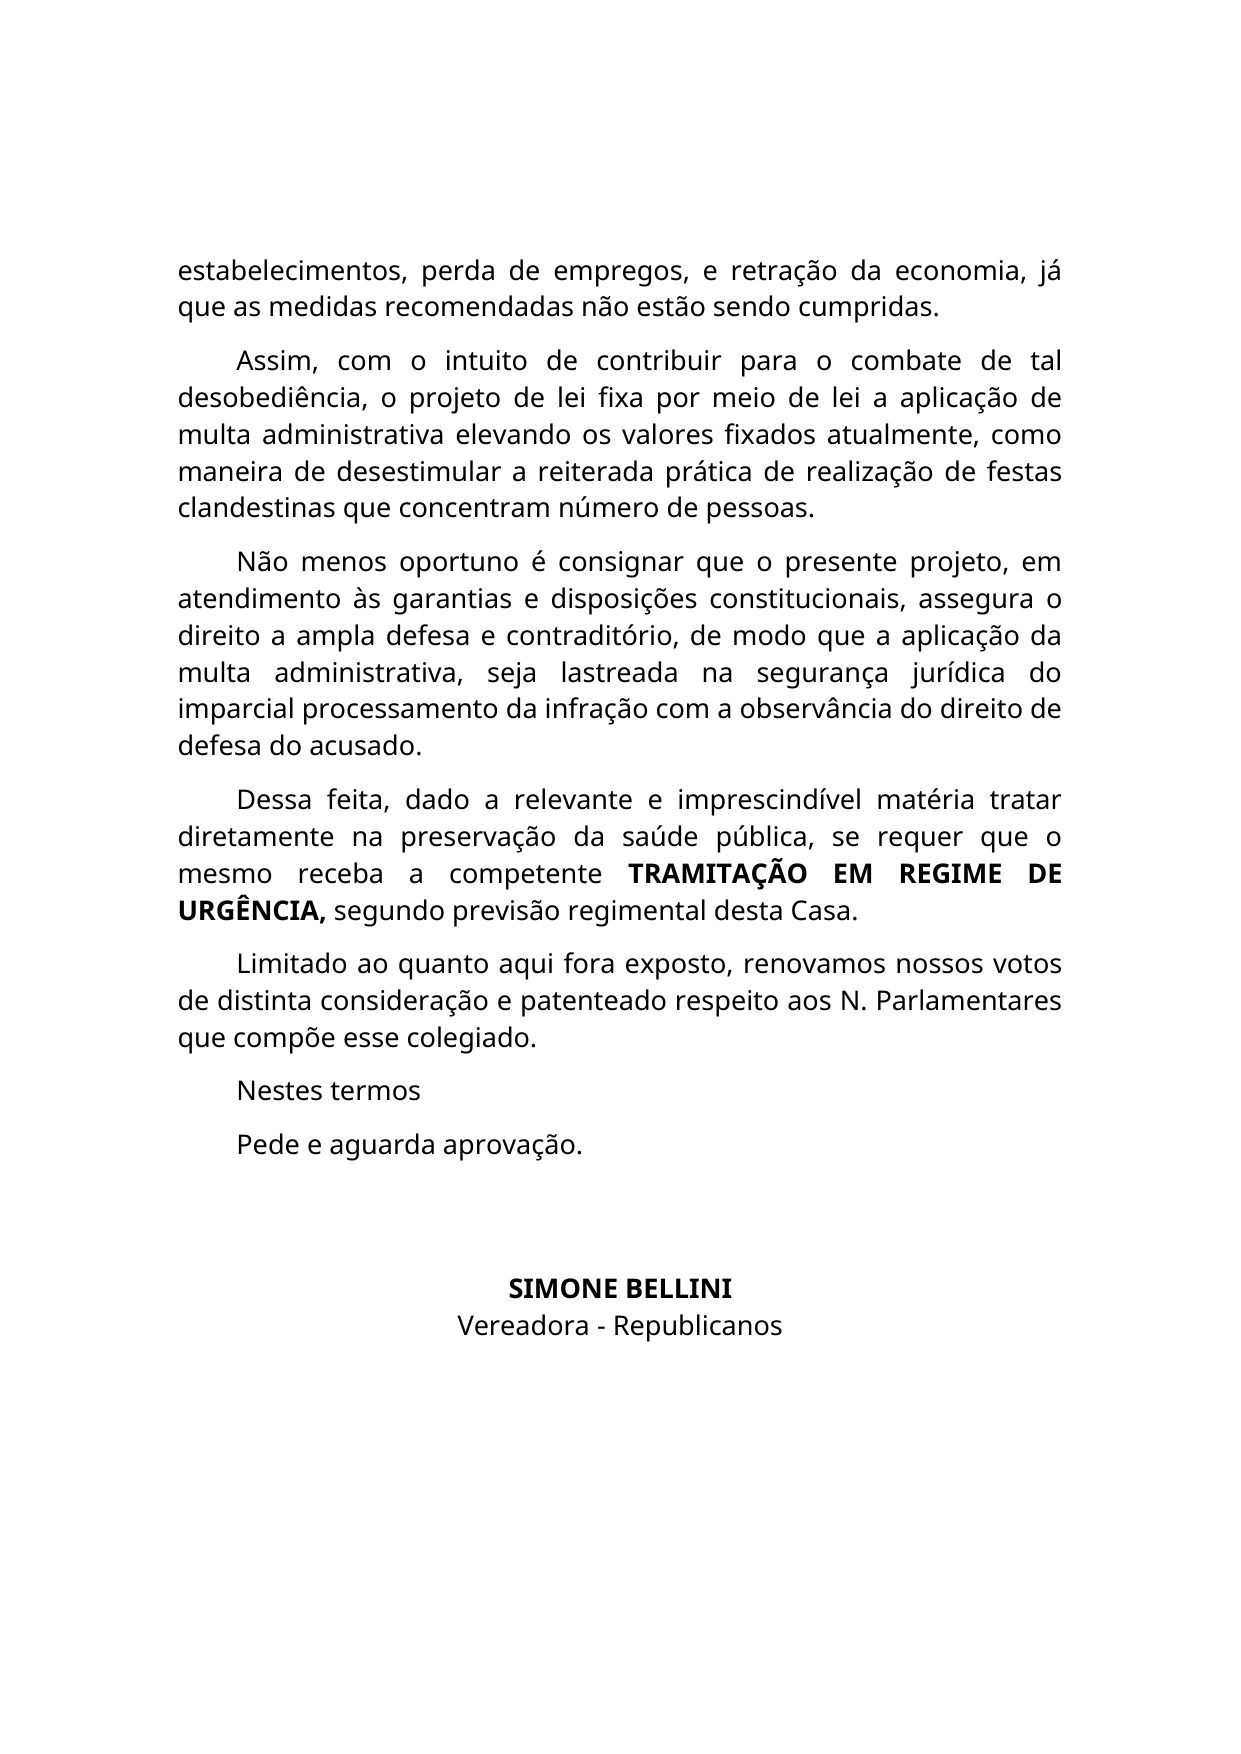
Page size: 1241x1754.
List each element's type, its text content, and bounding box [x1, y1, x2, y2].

text Assim, com o intuito de contribuir para o combate de tal desobediência, o projeto de lei fixa por meio de lei a aplicação de multa administrativa elevando os valores fixados atualmente, como maneira de desestimular a reiterada prática de realização de festas clandestinas que concentram número de pessoas. [177, 341, 1063, 526]
text Não menos oportuno é consignar que o presente projeto, em atendimento às garantias e disposições constitucionais, assegura o direito a ampla defesa e contraditório, de modo que a aplicação da multa administrativa, seja lastreada na segurança jurídica do imparcial processamento da infração com a observância do direito de defesa do acusado. [177, 542, 1063, 764]
text Vereadora - Republicanos [177, 1306, 1063, 1343]
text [177, 251, 1063, 325]
text Nestes termos [177, 1072, 1063, 1109]
text Dessa feita, dado a relevante e imprescindível matéria tratar diretamente na preservação da saúde pública, se requer que o mesmo receba a competente TRAMITAÇÃO EM REGIME DE URGÊNCIA, segundo previsão regimental desta Casa. [177, 780, 1063, 928]
text Pede e aguarda aprovação. [177, 1125, 1063, 1162]
text SIMONE BELLINI [177, 1269, 1063, 1306]
text Limitado ao quanto aqui fora exposto, renovamos nossos votos de distinta consideração e patenteado respeito aos N. Parlamentares que compõe esse colegiado. [177, 944, 1063, 1055]
